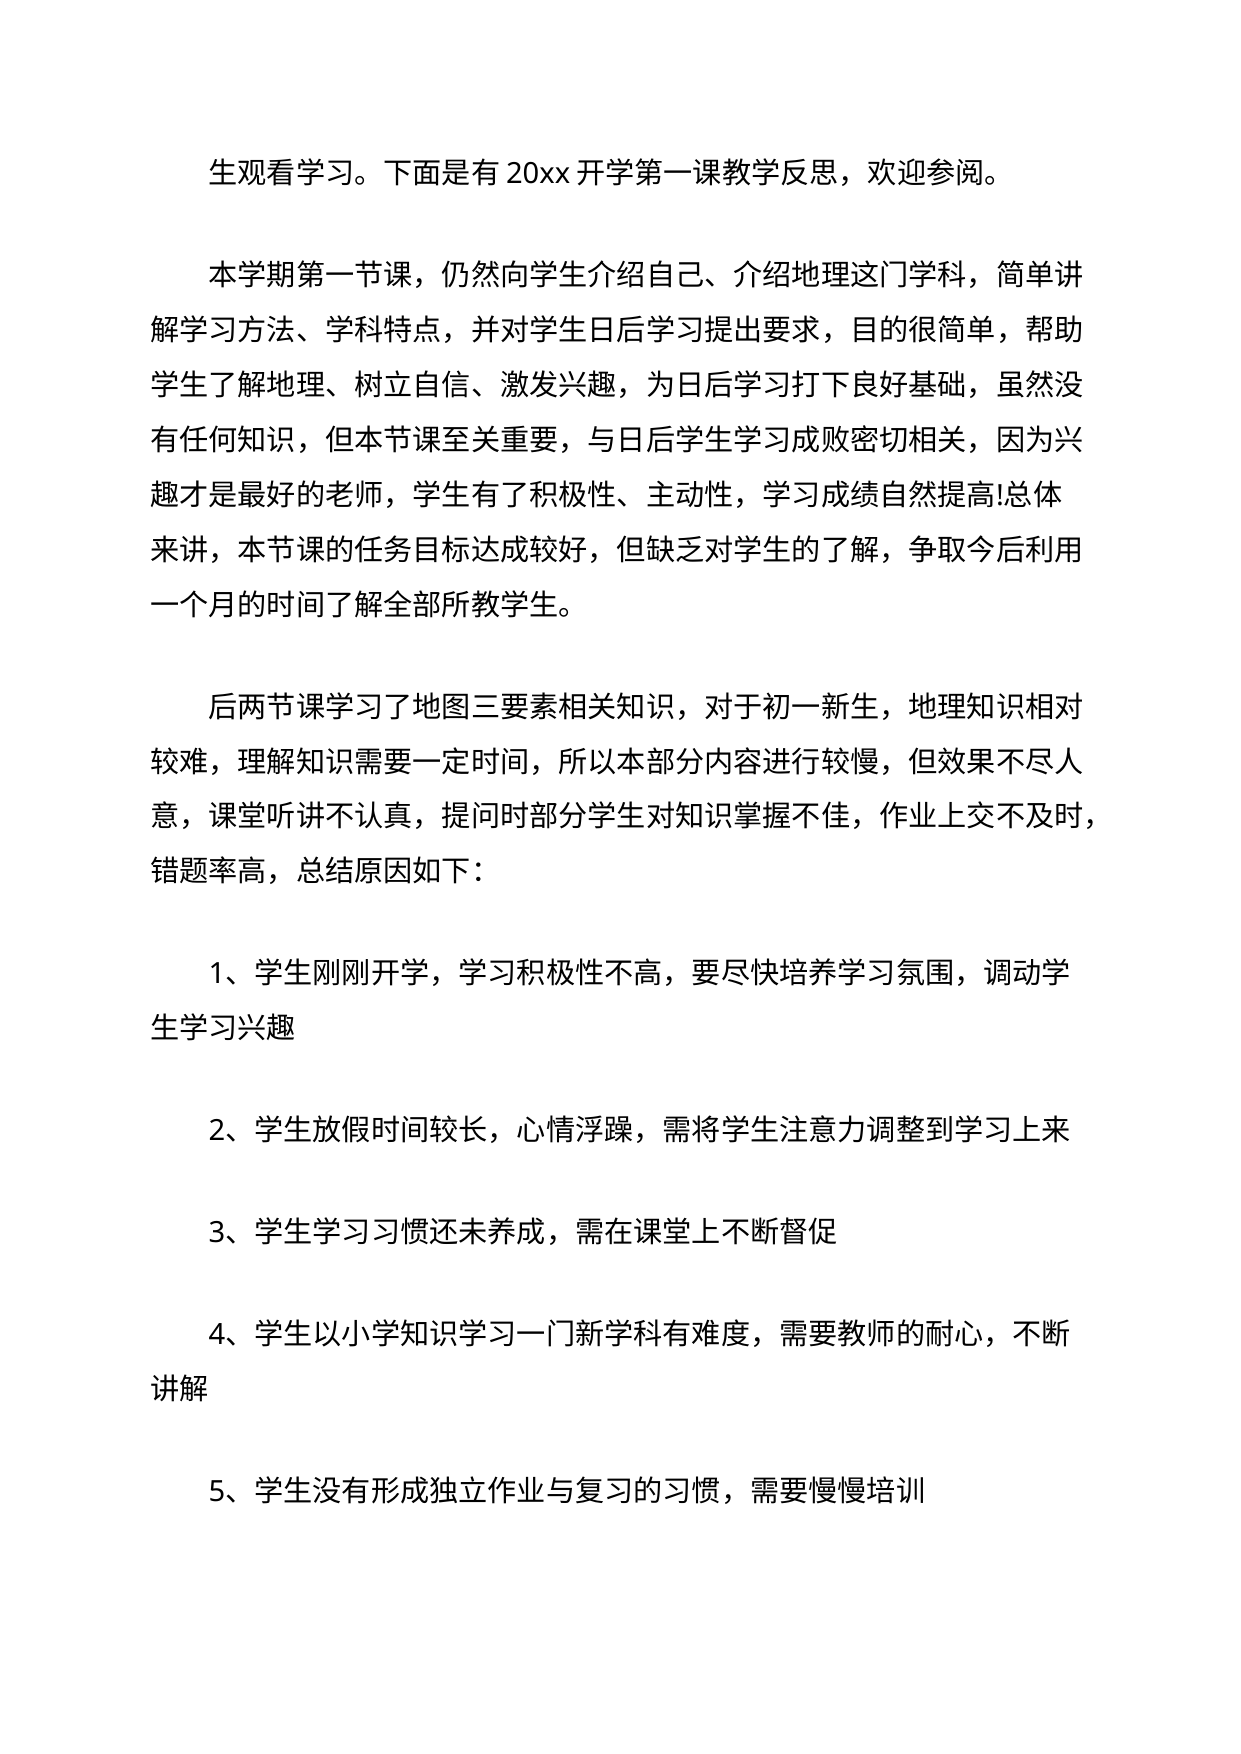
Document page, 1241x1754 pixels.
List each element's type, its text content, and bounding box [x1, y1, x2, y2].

text 本学期第一节课，仍然向学生介绍自己、介绍地理这门学科，简单讲解学习方法、学科特点，并对学生日后学习提出要求，目的很简单，帮助学生了解地理、树立自信、激发兴趣，为日后学习打下良好基础，虽然没有任何知识，但本节课至关重要，与日后学生学习成败密切相关，因为兴趣才是最好的老师，学生有了积极性、主动性，学习成绩自然提高!总体来讲，本节课的任务目标达成较好，但缺乏对学生的了解，争取今后利用一个月的时间了解全部所教学生。 [150, 252, 1090, 624]
text 5、学生没有形成独立作业与复习的习惯，需要慢慢培训 [150, 1467, 1090, 1509]
text 后两节课学习了地图三要素相关知识，对于初一新生，地理知识相对较难，理解知识需要一定时间，所以本部分内容进行较慢，但效果不尽人意，课堂听讲不认真，提问时部分学生对知识掌握不佳，作业上交不及时，错题率高，总结原因如下： [150, 683, 1090, 890]
text 生观看学习。下面是有20xx开学第一课教学反思，欢迎参阅。 [150, 150, 1090, 192]
text 1、学生刚刚开学，学习积极性不高，要尽快培养学习氛围，调动学生学习兴趣 [150, 950, 1090, 1047]
text 4、学生以小学知识学习一门新学科有难度，需要教师的耐心，不断讲解 [150, 1310, 1090, 1408]
text 3、学生学习习惯还未养成，需在课堂上不断督促 [150, 1208, 1090, 1251]
text 2、学生放假时间较长，心情浮躁，需将学生注意力调整到学习上来 [150, 1106, 1090, 1149]
